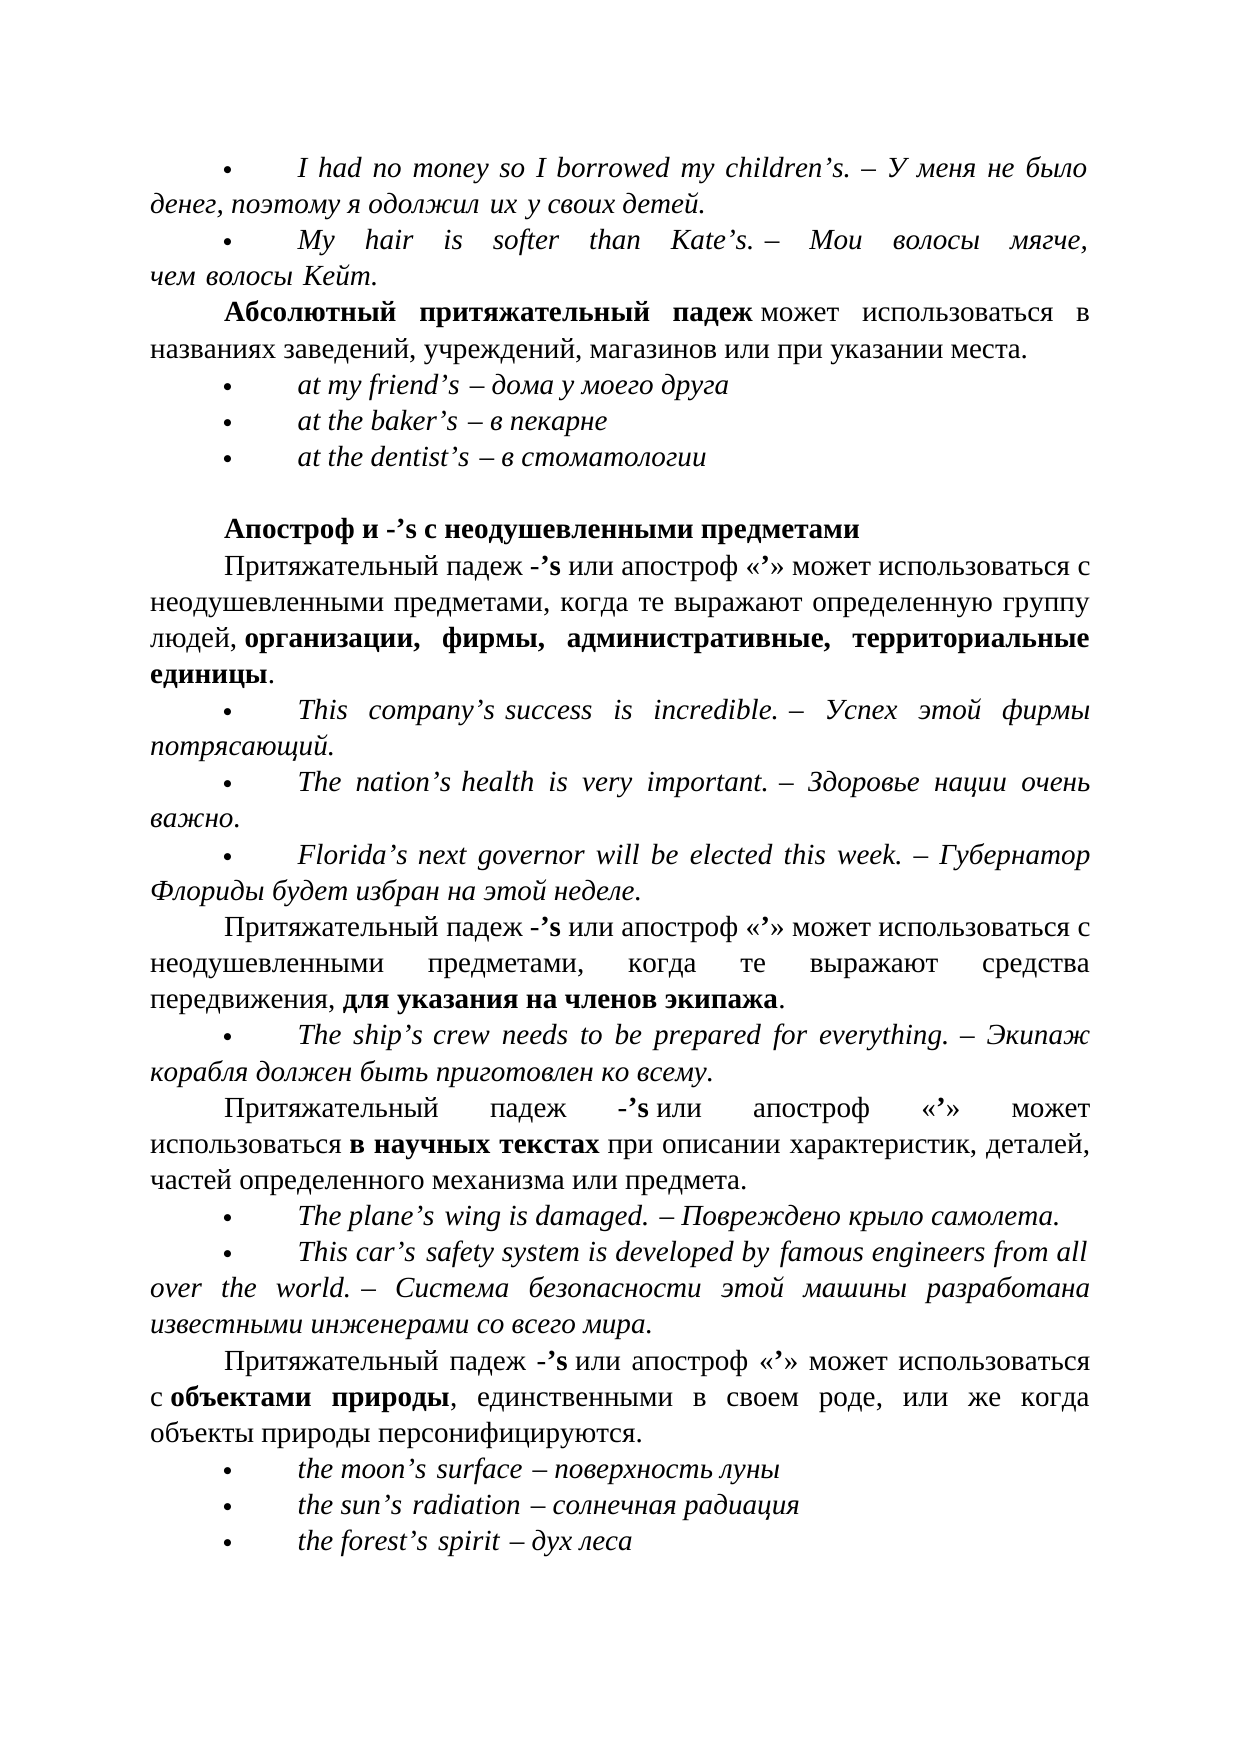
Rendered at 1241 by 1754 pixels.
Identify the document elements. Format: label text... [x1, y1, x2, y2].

list the forest’s spirit – дух леса [150, 1523, 1090, 1557]
list This car’s safety system is developed by famous engineers from all over the world. – Система безопасности этой машины разработана известными инженерами со всего мира. [150, 1234, 1090, 1340]
list The nation’s health is very important. – Здоровье нации очень важно. [150, 764, 1090, 834]
list at the dentist’s – в стоматологии [150, 439, 1090, 473]
list This company’s success is incredible. – Успех этой фирмы потрясающий. [150, 692, 1090, 762]
list at my friend’s – дома у моего друга [150, 367, 1090, 400]
text Притяжательный падеж -’s или апостроф «’» может использоваться с неодушевленными предметами, когда те выражают определенную группу людей, организации, фирмы, административные, территориальные единицы. [150, 548, 1090, 689]
list the moon’s surface – поверхность луны [150, 1451, 1090, 1485]
list The plane’s wing is damaged. – Повреждено крыло самолета. [150, 1198, 1090, 1232]
text Апостроф и -’s с неодушевленными предметами [150, 511, 1090, 545]
text Абсолютный притяжательный падеж может использоваться в названиях заведений, учреждений, магазинов или при указании места. [150, 294, 1090, 364]
text Притяжательный падеж -’s или апостроф «’» может использоваться с неодушевленными предметами, когда те выражают средства передвижения, для указания на членов экипажа. [150, 909, 1090, 1015]
list at the baker’s – в пекарне [150, 403, 1090, 437]
list the sun’s radiation – солнечная радиация [150, 1487, 1090, 1521]
list Florida’s next governor will be elected this week. – Губернатор Флориды будет избран на этой неделе. [150, 837, 1090, 906]
list The ship’s crew needs to be prepared for everything. – Экипаж корабля должен быть приготовлен ко всему. [150, 1017, 1090, 1087]
text Притяжательный падеж -’s или апостроф «’» может использоваться с объектами природы, единственными в своем роде, или же когда объекты природы персонифицируются. [150, 1343, 1090, 1449]
text Притяжательный падеж -’s или апостроф «’» может использоваться в научных текстах при описании характеристик, деталей, частей определенного механизма или предмета. [150, 1090, 1090, 1196]
list My hair is softer than Kate’s. – Мои волосы мягче, чем волосы Кейт. [150, 222, 1090, 292]
list I had no money so I borrowed my children’s. – У меня не было денег, поэтому я одолжил их у своих детей. [150, 150, 1090, 220]
